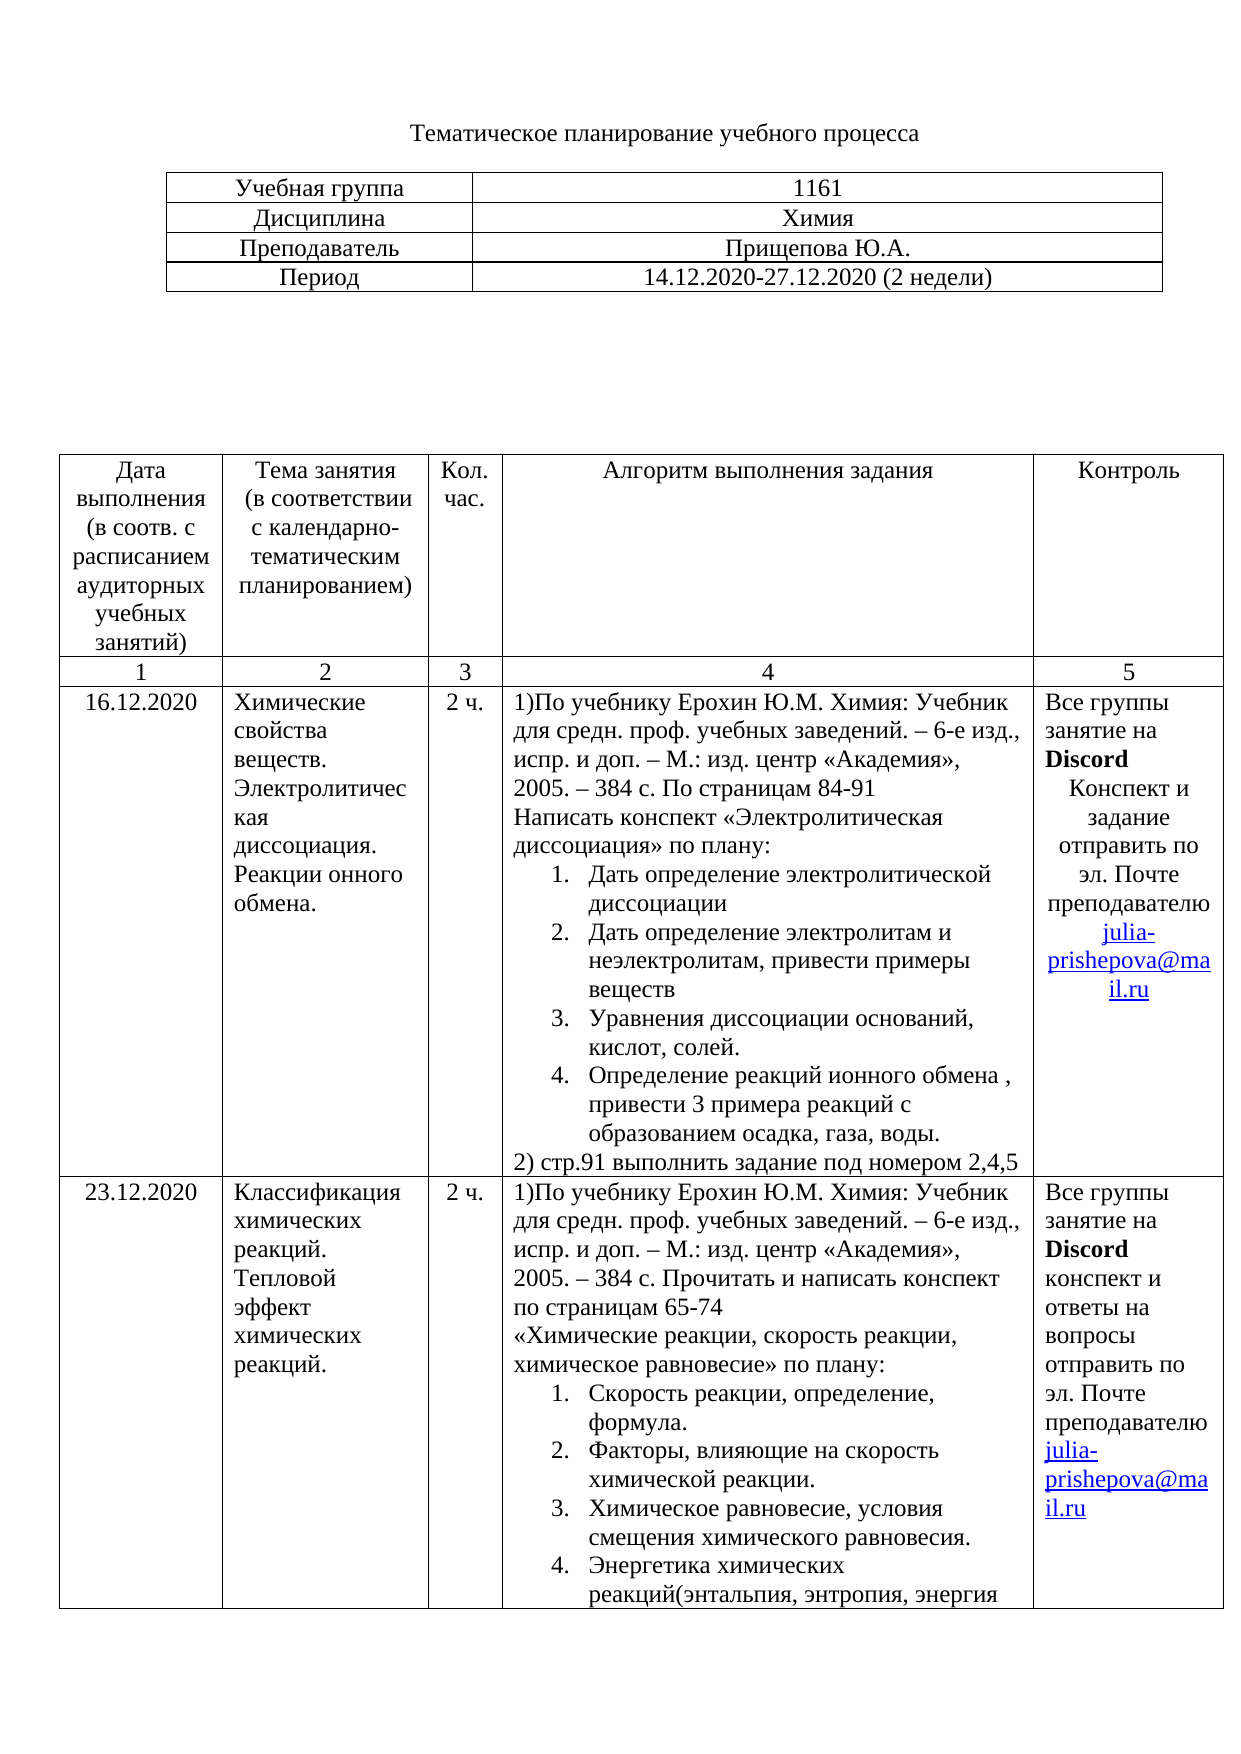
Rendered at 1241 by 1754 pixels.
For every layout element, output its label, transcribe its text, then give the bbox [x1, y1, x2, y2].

table_cell 23.12.2020 [60, 1177, 222, 1608]
text Тематическое планирование учебного процесса [177, 118, 1152, 147]
table_cell Период [167, 263, 472, 291]
table_cell 14.12.2020-27.12.2020 (2 недели) [473, 263, 1162, 291]
table_header 1161 [473, 173, 1162, 202]
table_header Тема занятия (в соответствии с календарно-тематическим планированием) [223, 455, 428, 656]
table_header Учебная группа [167, 173, 472, 202]
table_cell Химические свойства веществ. Электролитическая диссоциация. Реакции онного обмена. [223, 687, 428, 1176]
table_cell 1)По учебнику Ерохин Ю.М. Химия: Учебник для средн. проф. учебных заведений. – 6-е изд., испр. и доп. – М.: изд. центр «Академия», 2005. – 384 с. По страницам 84-91 Написать конспект «Электролитическая диссоциация» по плану: Дать определение электролитической диссоциации Дать определение электролитам и неэлектролитам, привести примеры веществ Уравнения диссоциации оснований, кислот, солей. Определение реакций ионного обмена , привести 3 примера реакций с образованием осадка, газа, воды. 2) стр.91 выполнить задание под номером 2,4,5 [503, 687, 1033, 1176]
table_cell 5 [1034, 657, 1223, 686]
table_cell 16.12.2020 [60, 687, 222, 1176]
table_cell 3 [429, 657, 502, 686]
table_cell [223, 1177, 428, 1608]
table_cell 2 ч. [429, 687, 502, 1176]
table_cell 4 [503, 657, 1033, 686]
table_header Дата выполнения (в соотв. с расписанием аудиторных учебных занятий) [60, 455, 222, 656]
table_cell 2 [223, 657, 428, 686]
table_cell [1034, 1177, 1223, 1608]
table_cell 1 [60, 657, 222, 686]
table_cell Дисциплина [167, 203, 472, 232]
table_cell Химия [473, 203, 1162, 232]
table_cell 2 ч. [429, 1177, 502, 1608]
table_header Кол. час. [429, 455, 502, 656]
table_header Контроль [1034, 455, 1223, 656]
table_cell Все группы занятие на Discord Конспект и задание отправить по эл. Почте преподавателю julia-prishepova@mail.ru [1034, 687, 1223, 1176]
table_cell Преподаватель [167, 233, 472, 261]
table_cell Прищепова Ю.А. [473, 233, 1162, 261]
table_header Алгоритм выполнения задания [503, 455, 1033, 656]
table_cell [503, 1177, 1033, 1608]
